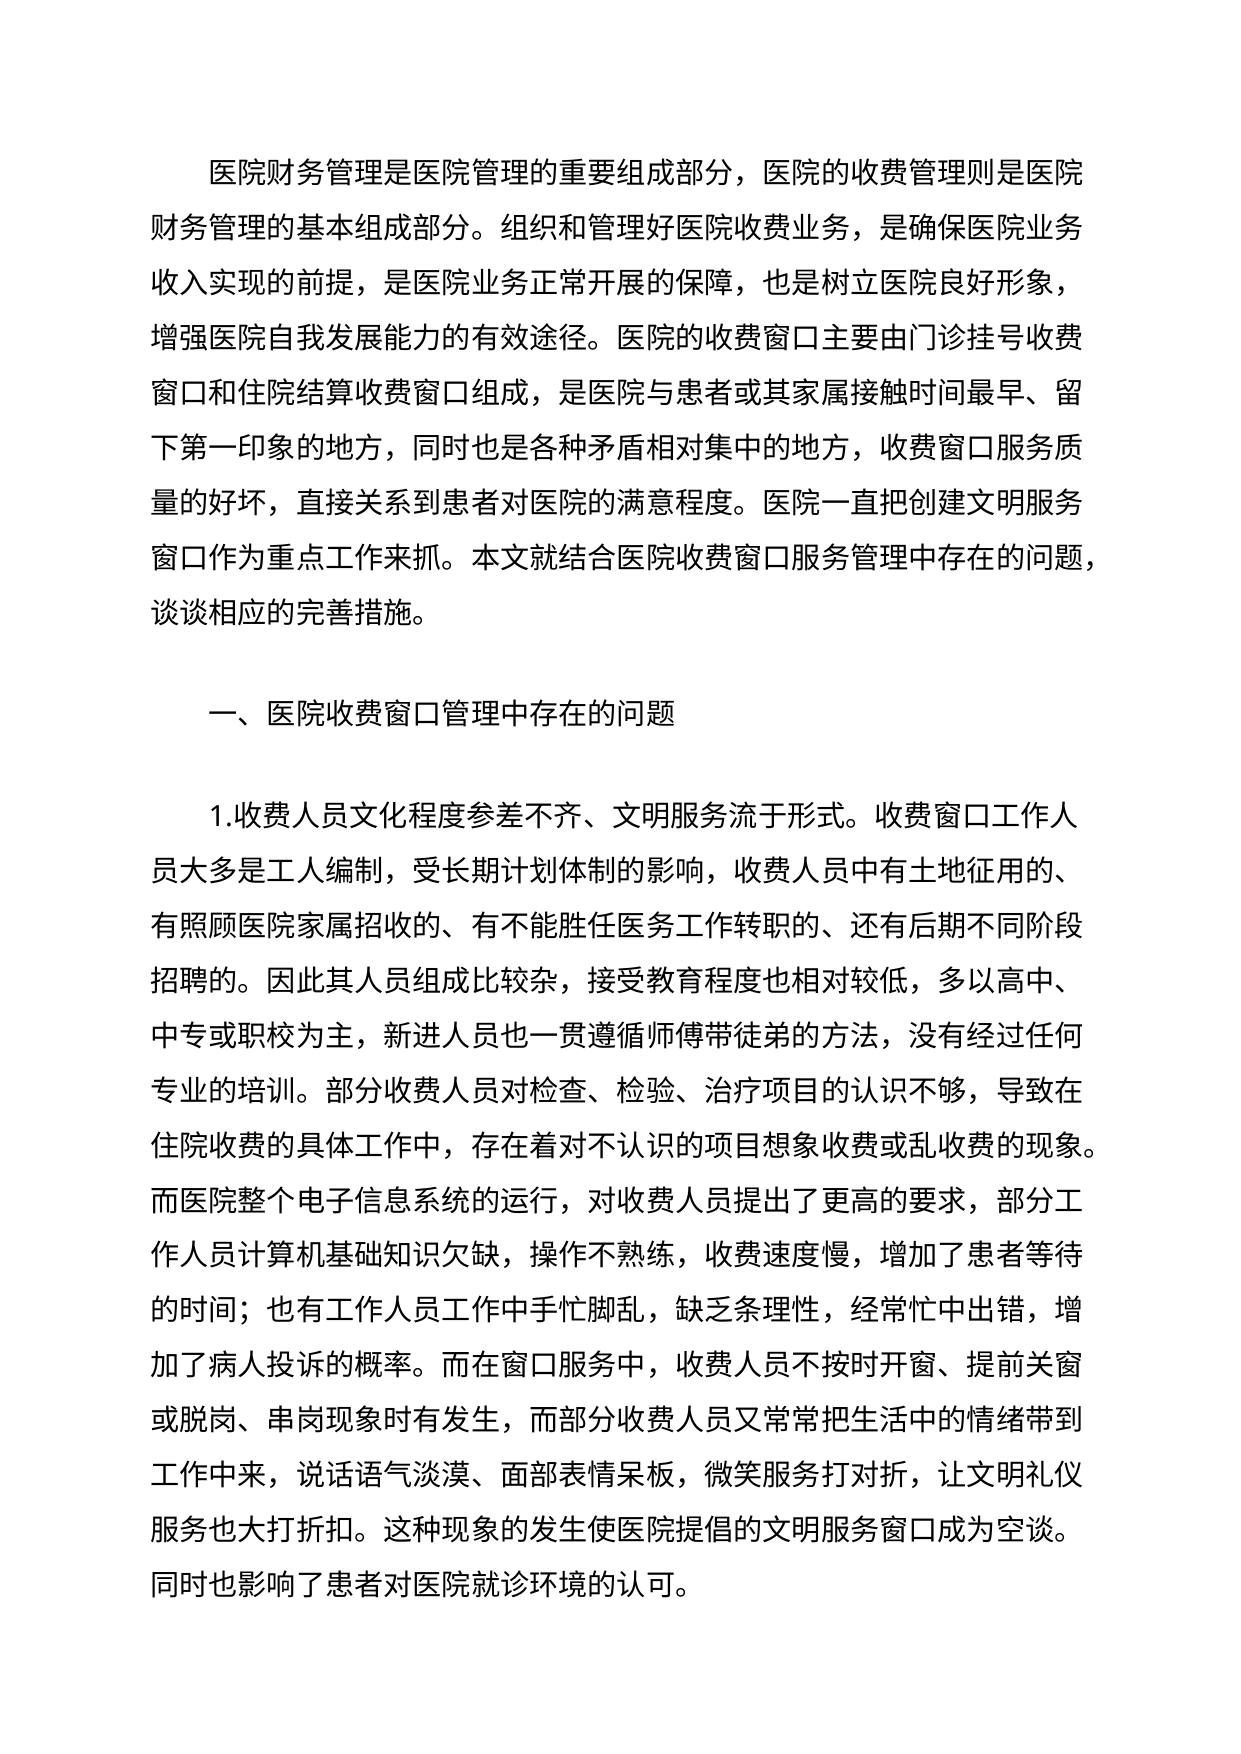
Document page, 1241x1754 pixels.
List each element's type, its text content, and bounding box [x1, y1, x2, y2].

text 医院财务管理是医院管理的重要组成部分，医院的收费管理则是医院财务管理的基本组成部分。组织和管理好医院收费业务，是确保医院业务收入实现的前提，是医院业务正常开展的保障，也是树立医院良好形象，增强医院自我发展能力的有效途径。医院的收费窗口主要由门诊挂号收费窗口和住院结算收费窗口组成，是医院与患者或其家属接触时间最早、留下第一印象的地方，同时也是各种矛盾相对集中的地方，收费窗口服务质量的好坏，直接关系到患者对医院的满意程度。医院一直把创建文明服务窗口作为重点工作来抓。本文就结合医院收费窗口服务管理中存在的问题，谈谈相应的完善措施。 [150, 150, 1090, 631]
text 1.收费人员文化程度参差不齐、文明服务流于形式。收费窗口工作人员大多是工人编制，受长期计划体制的影响，收费人员中有土地征用的、有照顾医院家属招收的、有不能胜任医务工作转职的、还有后期不同阶段招聘的。因此其人员组成比较杂，接受教育程度也相对较低，多以高中、中专或职校为主，新进人员也一贯遵循师傅带徒弟的方法，没有经过任何专业的培训。部分收费人员对检查、检验、治疗项目的认识不够，导致在住院收费的具体工作中，存在着对不认识的项目想象收费或乱收费的现象。而医院整个电子信息系统的运行，对收费人员提出了更高的要求，部分工作人员计算机基础知识欠缺，操作不熟练，收费速度慢，增加了患者等待的时间；也有工作人员工作中手忙脚乱，缺乏条理性，经常忙中出错，增加了病人投诉的概率。而在窗口服务中，收费人员不按时开窗、提前关窗或脱岗、串岗现象时有发生，而部分收费人员又常常把生活中的情绪带到工作中来，说话语气淡漠、面部表情呆板，微笑服务打对折，让文明礼仪服务也大打折扣。这种现象的发生使医院提倡的文明服务窗口成为空谈。同时也影响了患者对医院就诊环境的认可。 [150, 793, 1090, 1604]
text 一、医院收费窗口管理中存在的问题 [150, 691, 1090, 733]
